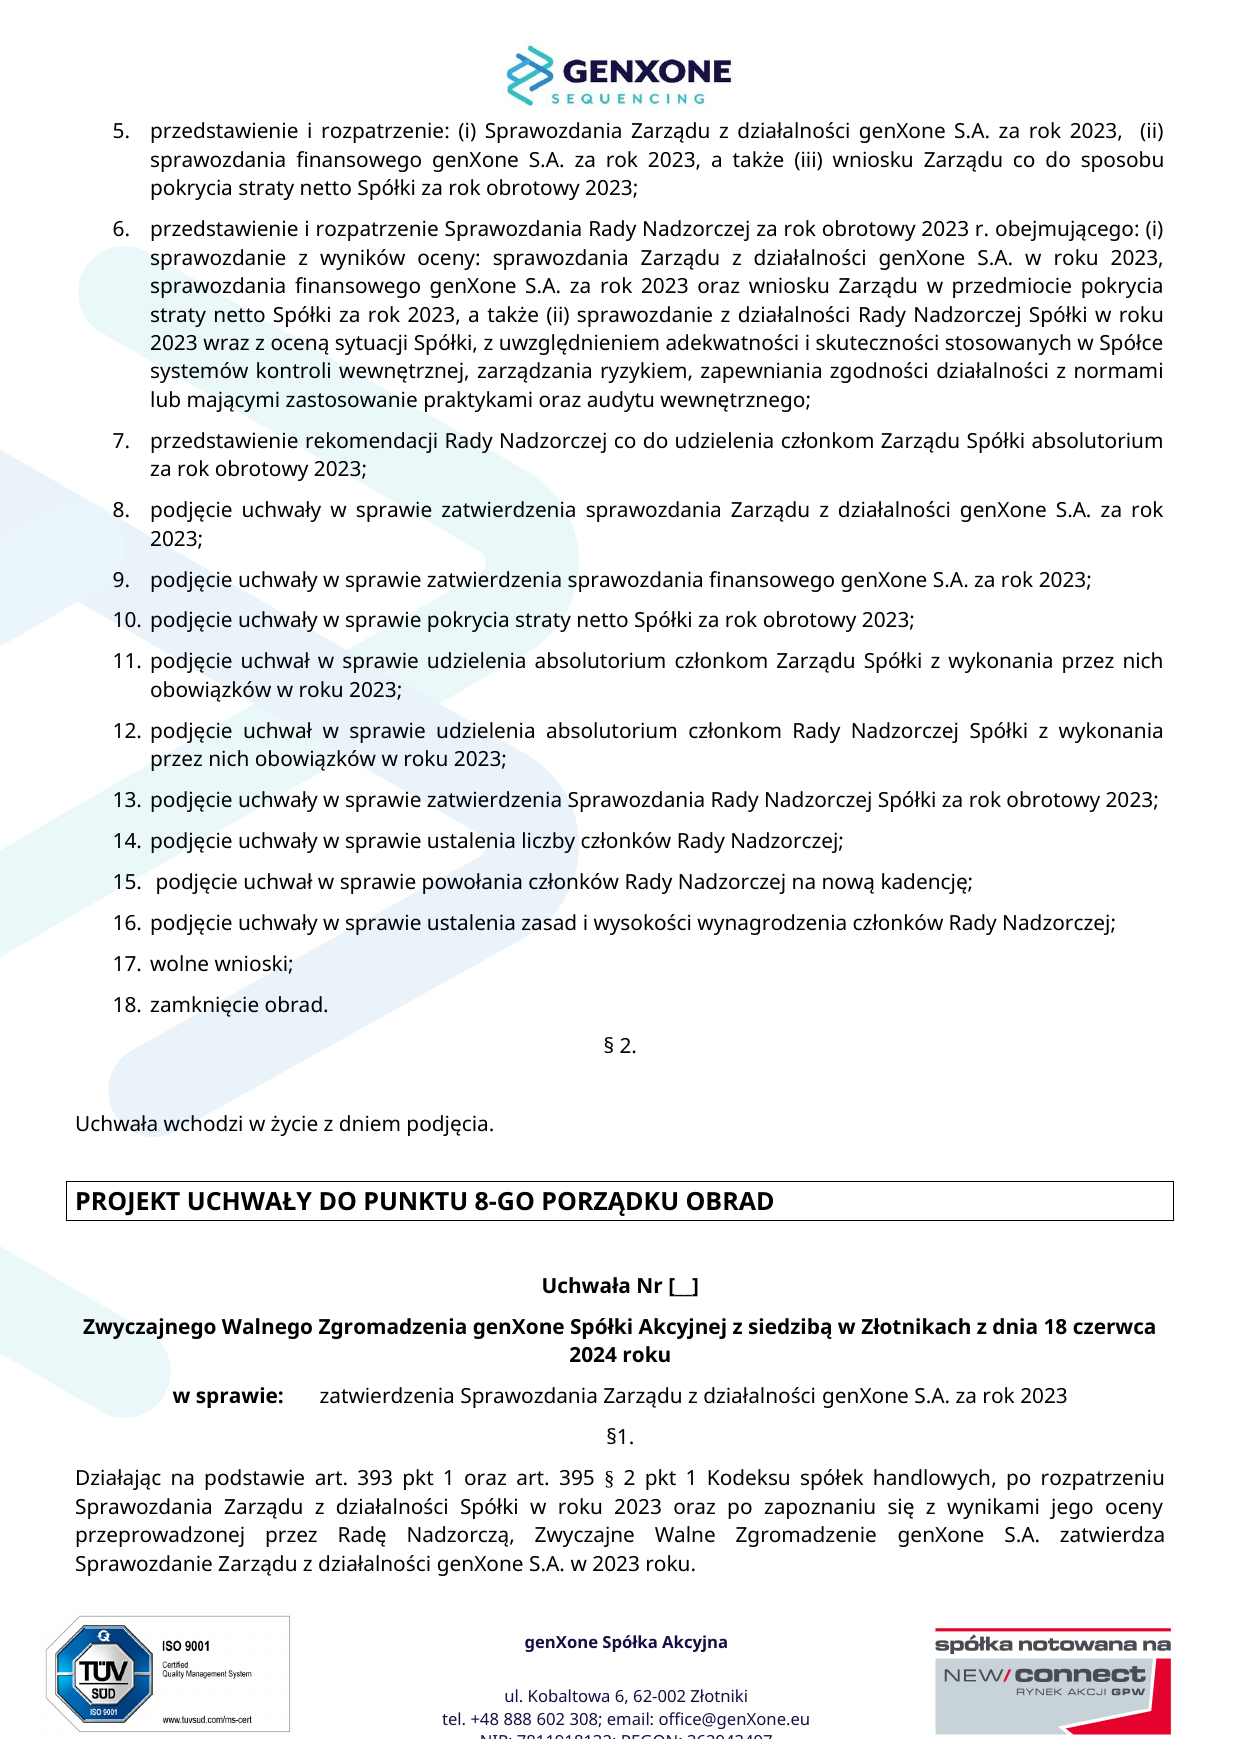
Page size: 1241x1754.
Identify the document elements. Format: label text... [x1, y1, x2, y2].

list zamknięcie obrad. [112, 990, 1165, 1018]
subtitle Uchwała Nr [__] [75, 1271, 1165, 1299]
text § 2. [75, 1031, 1165, 1059]
text Zwyczajnego Walnego Zgromadzenia genXone Spółki Akcyjnej z siedzibą w Złotnikach z dnia 18 czerwca 2024 roku [75, 1312, 1165, 1369]
list wolne wnioski; [112, 949, 1165, 977]
list podjęcie uchwały w sprawie ustalenia zasad i wysokości wynagrodzenia członków Rady Nadzorczej; [112, 908, 1165, 937]
list przedstawienie i rozpatrzenie Sprawozdania Rady Nadzorczej za rok obrotowy 2023 r. obejmującego: (i) sprawozdanie z wyników oceny: sprawozdania Zarządu z działalności genXone S.A. w roku 2023, sprawozdania finansowego genXone S.A. za rok 2023 oraz wniosku Zarządu w przedmiocie pokrycia straty netto Spółki za rok 2023, a także (ii) sprawozdanie z działalności Rady Nadzorczej Spółki w roku 2023 wraz z oceną sytuacji Spółki, z uwzględnieniem adekwatności i skuteczności stosowanych w Spółce systemów kontroli wewnętrznej, zarządzania ryzykiem, zapewniania zgodności działalności z normami lub mającymi zastosowanie praktykami oraz audytu wewnętrznego; [112, 214, 1165, 413]
list podjęcie uchwał w sprawie udzielenia absolutorium członkom Rady Nadzorczej Spółki z wykonania przez nich obowiązków w roku 2023; [112, 716, 1165, 773]
list podjęcie uchwał w sprawie udzielenia absolutorium członkom Zarządu Spółki z wykonania przez nich obowiązków w roku 2023; [112, 647, 1165, 703]
text §1. [75, 1422, 1165, 1451]
list podjęcie uchwały w sprawie zatwierdzenia sprawozdania finansowego genXone S.A. za rok 2023; [112, 565, 1165, 593]
list podjęcie uchwały w sprawie ustalenia liczby członków Rady Nadzorczej; [112, 826, 1165, 855]
list przedstawienie i rozpatrzenie: (i) Sprawozdania Zarządu z działalności genXone S.A. za rok 2023, (ii) sprawozdania finansowego genXone S.A. za rok 2023, a także (iii) wniosku Zarządu co do sposobu pokrycia straty netto Spółki za rok obrotowy 2023; [112, 33, 1165, 202]
list podjęcie uchwał w sprawie powołania członków Rady Nadzorczej na nową kadencję; [112, 867, 1165, 896]
subtitle Uchwała wchodzi w życie z dniem podjęcia. [75, 1109, 1165, 1138]
list podjęcie uchwały w sprawie zatwierdzenia Sprawozdania Rady Nadzorczej Spółki za rok obrotowy 2023; [112, 785, 1165, 814]
picture [0, 0, 1237, 1739]
list podjęcie uchwały w sprawie pokrycia straty netto Spółki za rok obrotowy 2023; [112, 606, 1165, 634]
list przedstawienie rekomendacji Rady Nadzorczej co do udzielenia członkom Zarządu Spółki absolutorium za rok obrotowy 2023; [112, 426, 1165, 483]
text PROJEKT UCHWAŁY DO PUNKTU 8-GO PORZĄDKU OBRAD [67, 1182, 1173, 1220]
list podjęcie uchwały w sprawie zatwierdzenia sprawozdania Zarządu z działalności genXone S.A. za rok 2023; [112, 495, 1165, 552]
text w sprawie: zatwierdzenia Sprawozdania Zarządu z działalności genXone S.A. za rok 2023 [75, 1381, 1165, 1410]
text Działając na podstawie art. 393 pkt 1 oraz art. 395 2 pkt 1 Kodeksu spółek handlowych, po rozpatrzeniu Sprawozdania Zarządu z działalności Spółki w roku 2023 oraz po zapoznaniu się z wynikami jego oceny przeprowadzonej przez Radę Nadzorczą, Zwyczajne Walne Zgromadzenie genXone S.A. zatwierdza Sprawozdanie Zarządu z działalności genXone S.A. w 2023 roku. [75, 1463, 1165, 1577]
